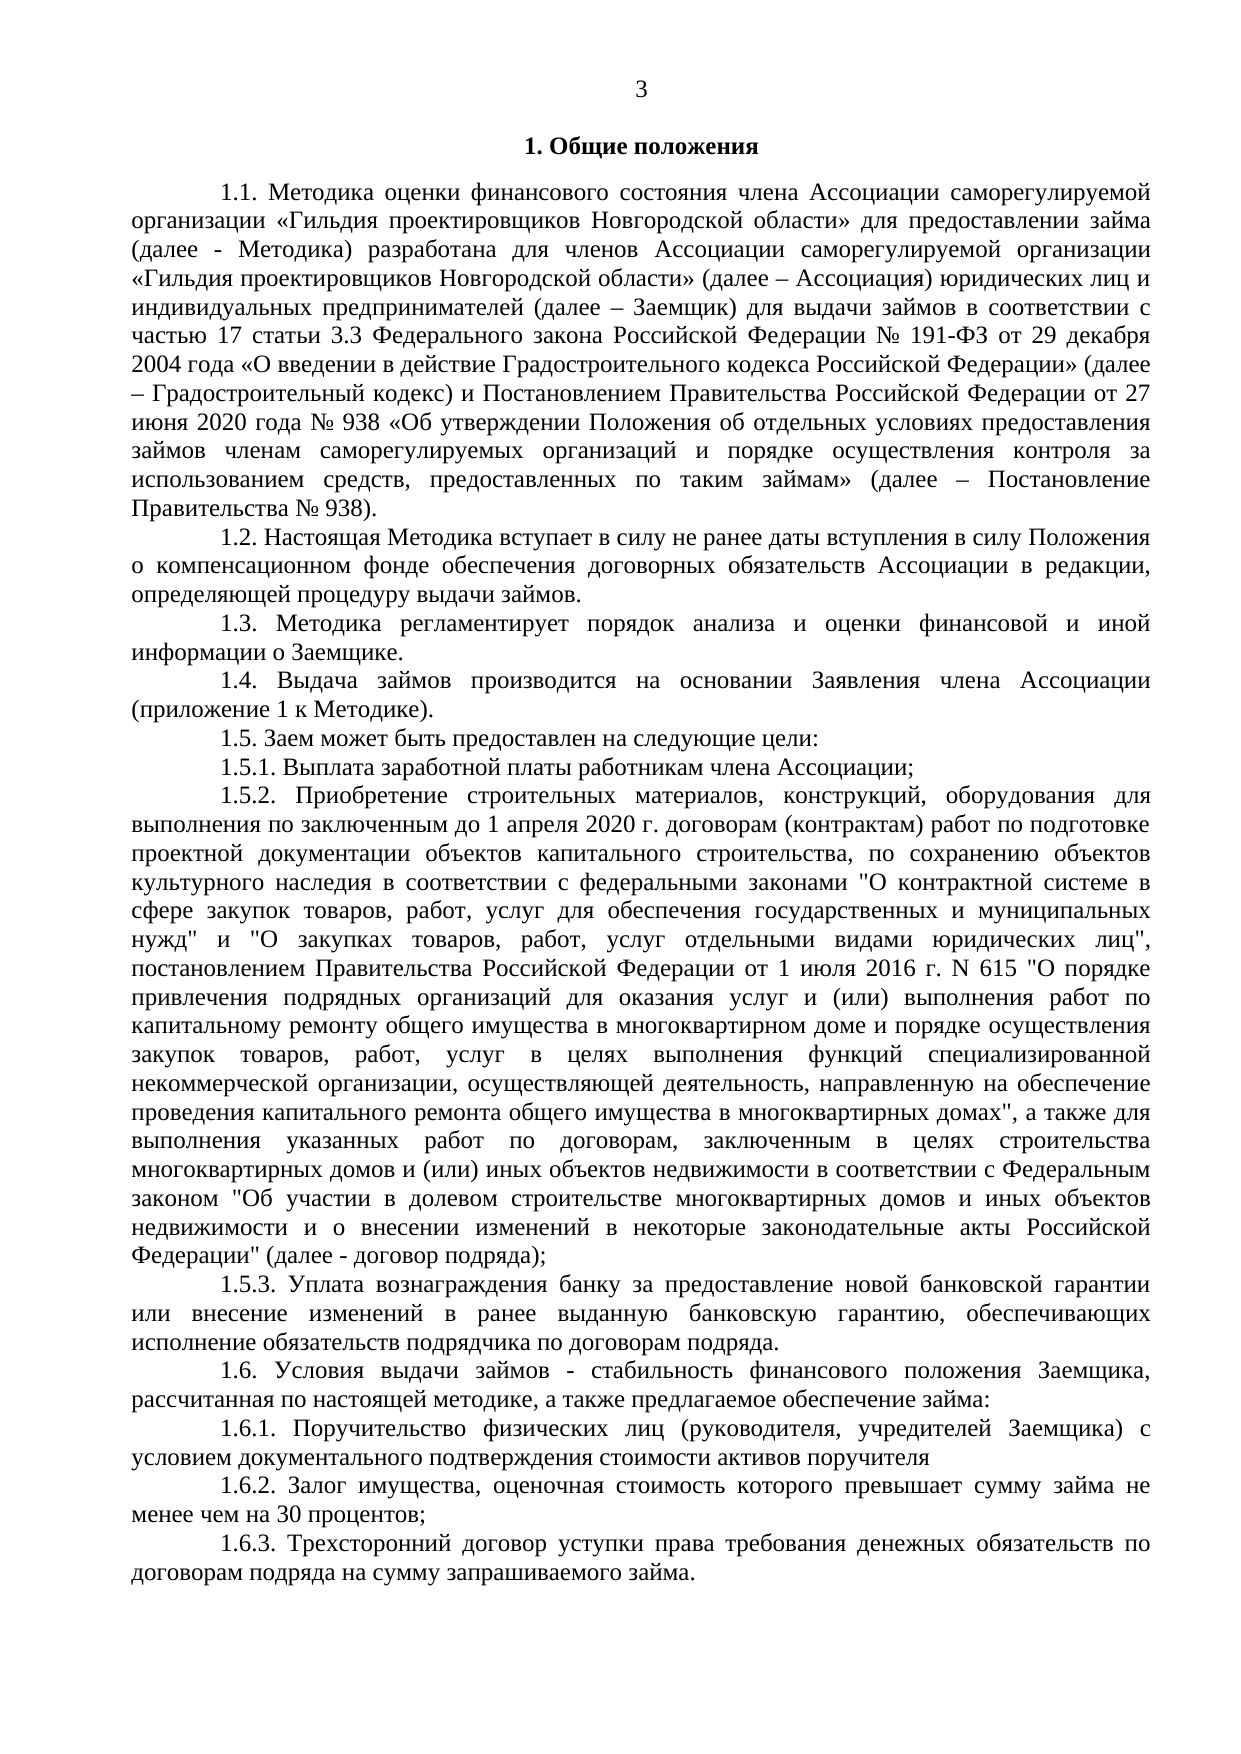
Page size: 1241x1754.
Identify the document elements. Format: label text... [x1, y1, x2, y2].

text 1.6.1. Поручительство физических лиц (руководителя, учредителей Заемщика) с условием документального подтверждения стоимости активов поручителя [131, 1413, 1152, 1471]
text 1.6.2. Залог имущества, оценочная стоимость которого превышает сумму займа не менее чем на 30 процентов; [131, 1471, 1152, 1528]
text 1.6. Условия выдачи займов - стабильность финансового положения Заемщика, рассчитанная по настоящей методике, а также предлагаемое обеспечение займа: [131, 1356, 1152, 1413]
text 1.4. Выдача займов производится на основании Заявления члена Ассоциации (приложение 1 к Методике). [131, 666, 1152, 723]
text 1.1. Методика оценки финансового состояния члена Ассоциации саморегулируемой организации «Гильдия проектировщиков Новгородской области» для предоставлении займа (далее - Методика) разработана для членов Ассоциации саморегулируемой организации «Гильдия проектировщиков Новгородской области» (далее – Ассоциация) юридических лиц и индивидуальных предпринимателей (далее – Заемщик) для выдачи займов в соответствии с частью 17 статьи 3.3 Федерального закона Российской Федерации № 191-ФЗ от 29 декабря 2004 года «О введении в действие Градостроительного кодекса Российской Федерации» (далее – Градостроительный кодекс) и Постановлением Правительства Российской Федерации от 27 июня 2020 года № 938 «Об утверждении Положения об отдельных условиях предоставления займов членам саморегулируемых организаций и порядке осуществления контроля за использованием средств, предоставленных по таким займам» (далее – Постановление Правительства № 938). [131, 177, 1152, 522]
text 1.5. Заем может быть предоставлен на следующие цели: [131, 723, 1152, 752]
text 1.5.2. Приобретение строительных материалов, конструкций, оборудования для выполнения по заключенным до 1 апреля 2020 г. договорам (контрактам) работ по подготовке проектной документации объектов капитального строительства, по сохранению объектов культурного наследия в соответствии с федеральными законами "О контрактной системе в сфере закупок товаров, работ, услуг для обеспечения государственных и муниципальных нужд" и "О закупках товаров, работ, услуг отдельными видами юридических лиц", постановлением Правительства Российской Федерации от 1 июля 2016 г. N 615 "О порядке привлечения подрядных организаций для оказания услуг и (или) выполнения работ по капитальному ремонту общего имущества в многоквартирном доме и порядке осуществления закупок товаров, работ, услуг в целях выполнения функций специализированной некоммерческой организации, осуществляющей деятельность, направленную на обеспечение проведения капитального ремонта общего имущества в многоквартирных домах", а также для выполнения указанных работ по договорам, заключенным в целях строительства многоквартирных домов и (или) иных объектов недвижимости в соответствии с Федеральным законом "Об участии в долевом строительстве многоквартирных домов и иных объектов недвижимости и о внесении изменений в некоторые законодательные акты Российской Федерации" (далее - договор подряда); [131, 781, 1152, 1269]
text 1.6.3. Трехсторонний договор уступки права требования денежных обязательств по договорам подряда на сумму запрашиваемого займа. [131, 1528, 1152, 1586]
text 1. Общие положения [131, 131, 1152, 160]
text 1.2. Настоящая Методика вступает в силу не ранее даты вступления в силу Положения о компенсационном фонде обеспечения договорных обязательств Ассоциации в редакции, определяющей процедуру выдачи займов. [131, 522, 1152, 608]
text 1.5.1. Выплата заработной платы работникам члена Ассоциации; [131, 752, 1152, 781]
text 1.5.3. Уплата вознаграждения банку за предоставление новой банковской гарантии или внесение изменений в ранее выданную банковскую гарантию, обеспечивающих исполнение обязательств подрядчика по договорам подряда. [131, 1269, 1152, 1356]
text 1.3. Методика регламентирует порядок анализа и оценки финансовой и иной информации о Заемщике. [131, 608, 1152, 666]
